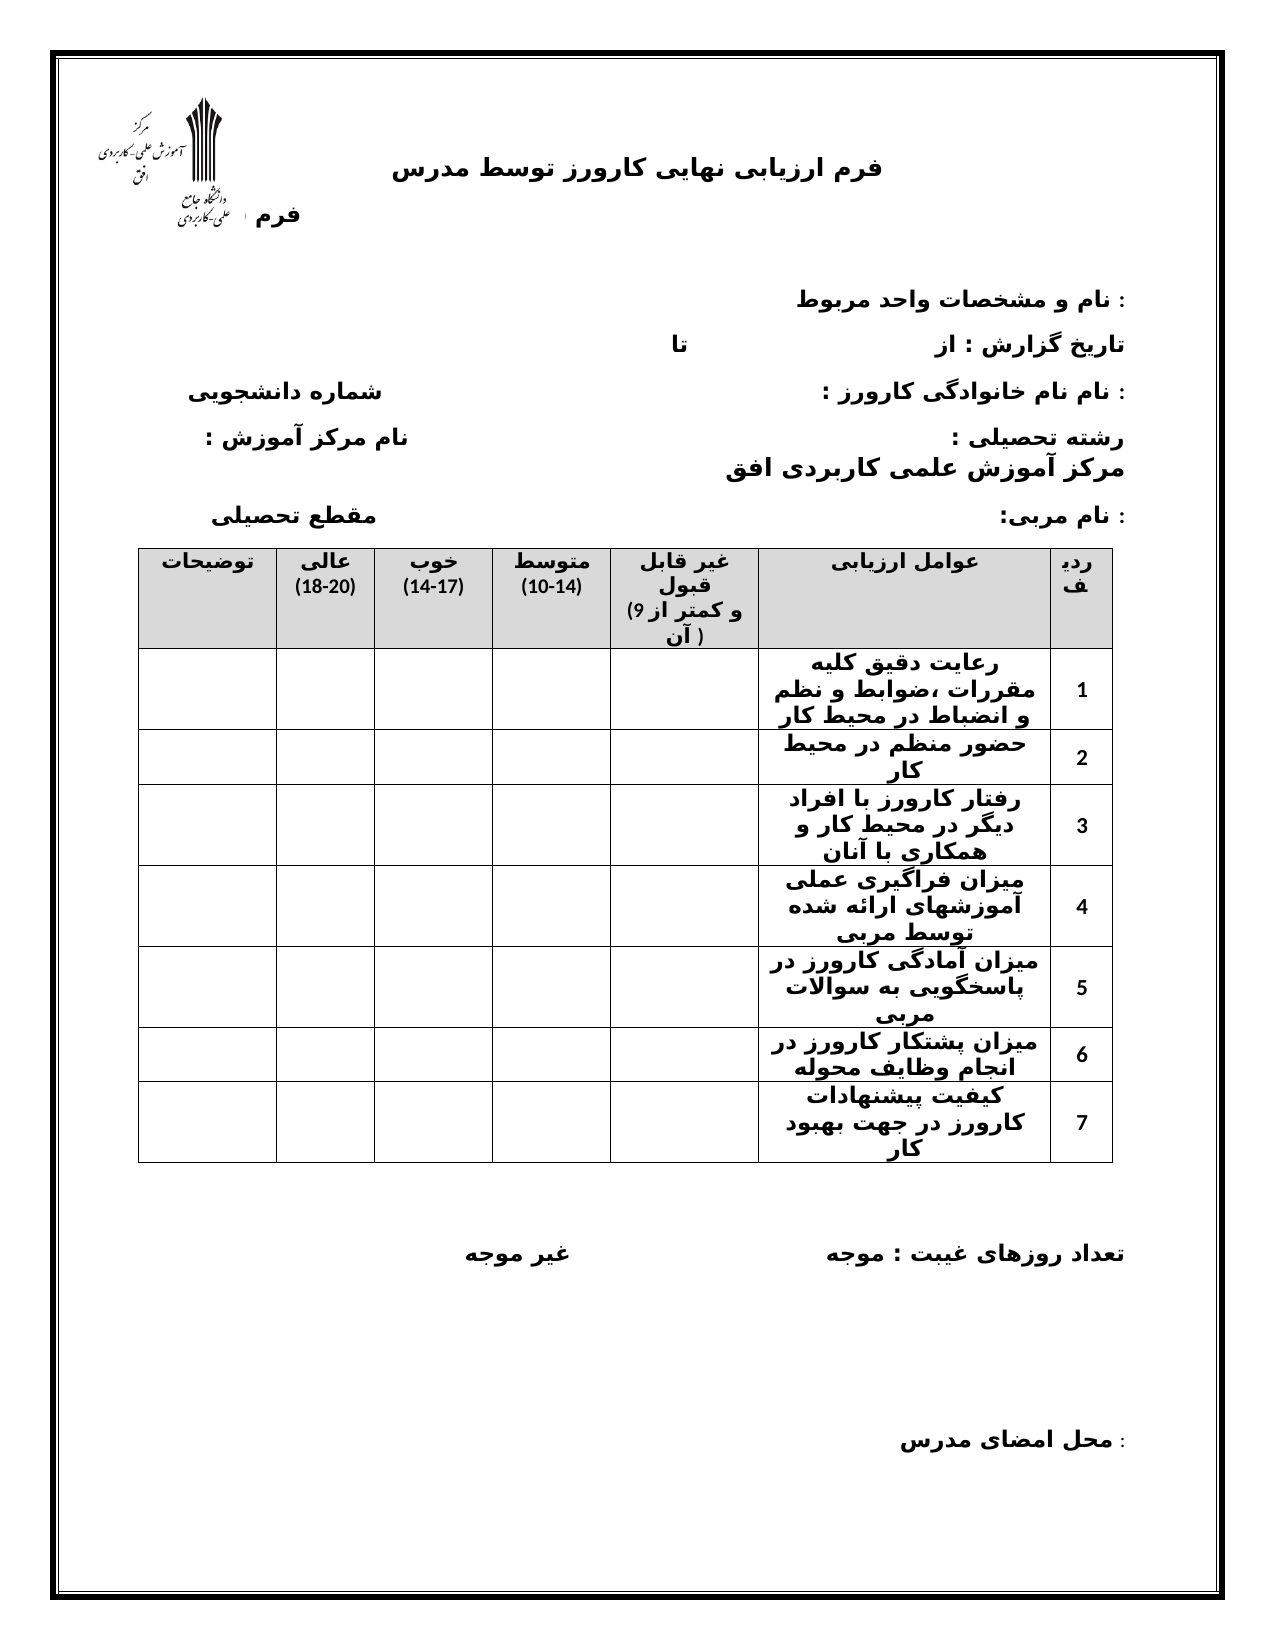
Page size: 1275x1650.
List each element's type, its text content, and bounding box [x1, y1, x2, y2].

table_cell [277, 947, 374, 1027]
table_header ردیف [1051, 549, 1112, 648]
table_cell رعایت دقیق کلیه مقررات ،ضوابط و نظم و انضباط در محیط کار [759, 649, 1050, 729]
text تعداد روزهای غیبت : موجه غیر موجه [150, 1240, 1125, 1267]
table_header عالی (18-20) [277, 549, 374, 648]
table_cell [277, 866, 374, 946]
table_header غیر قابل قبول (9 و کمتر از آن ) [611, 549, 758, 648]
text رشته تحصیلی : نام مرکز آموزش : مرکز آموزش علمی کاربردی افق [150, 424, 1125, 482]
table_cell [493, 947, 610, 1027]
table_cell [611, 730, 758, 784]
table_cell [375, 730, 492, 784]
table_header خوب (14-17) [375, 549, 492, 648]
table_cell [493, 1082, 610, 1162]
text محل امضای مدرس : [150, 1426, 1125, 1453]
table_cell میزان آمادگی کارورز در پاسخگویی به سوالات مربی [759, 947, 1050, 1027]
table_cell [375, 1028, 492, 1081]
table_cell 7 [1051, 1082, 1112, 1162]
picture [80, 92, 245, 235]
table_cell [277, 1028, 374, 1081]
table_cell [611, 785, 758, 865]
table_cell [139, 730, 276, 784]
table_cell [139, 866, 276, 946]
table_cell [493, 866, 610, 946]
table_cell 6 [1051, 1028, 1112, 1081]
table_cell رفتار کارورز با افراد دیگر در محیط کار و همکاری با آنان [759, 785, 1050, 865]
table_cell [139, 785, 276, 865]
table_cell 1 [1051, 649, 1112, 729]
table_cell [139, 649, 276, 729]
table_header توضیحات [139, 549, 276, 648]
table_cell میزان فراگیری عملی آموزشهای ارائه شده توسط مربی [759, 866, 1050, 946]
table_cell [375, 947, 492, 1027]
table_cell [139, 1082, 276, 1162]
table_cell [611, 1028, 758, 1081]
text فرم ارزیابی نهایی کارورز توسط مدرس [245, 153, 1125, 182]
table_cell 3 [1051, 785, 1112, 865]
text نام و مشخصات واحد مربوط : [150, 285, 1125, 313]
table_header عوامل ارزیابی [759, 549, 1050, 648]
text نام مربی: مقطع تحصیلی : [150, 501, 1125, 529]
table_cell [611, 649, 758, 729]
table_cell 5 [1051, 947, 1112, 1027]
text نام نام خانوادگی کارورز : شماره دانشجویی : [150, 377, 1125, 405]
table_cell [277, 785, 374, 865]
table_cell [375, 866, 492, 946]
table_cell [139, 947, 276, 1027]
table_cell [375, 785, 492, 865]
text فرم شماره 4 [245, 201, 1125, 227]
table_header متوسط (10-14) [493, 549, 610, 648]
table_cell [277, 649, 374, 729]
table_cell [611, 1082, 758, 1162]
table_cell [611, 947, 758, 1027]
table_cell حضور منظم در محیط کار [759, 730, 1050, 784]
table_cell [375, 1082, 492, 1162]
table_cell [493, 649, 610, 729]
table_cell کیفیت پیشنهادات کارورز در جهت بهبود کار [759, 1082, 1050, 1162]
table_cell 2 [1051, 730, 1112, 784]
table_cell [493, 730, 610, 784]
text تاریخ گزارش : از تا [150, 332, 1125, 358]
table_cell [139, 1028, 276, 1081]
table_cell [611, 866, 758, 946]
table_cell [493, 785, 610, 865]
table_cell 4 [1051, 866, 1112, 946]
table_cell [277, 730, 374, 784]
table_cell [277, 1082, 374, 1162]
table_cell میزان پشتکار کارورز در انجام وظایف محوله [759, 1028, 1050, 1081]
table_cell [493, 1028, 610, 1081]
table_cell [375, 649, 492, 729]
